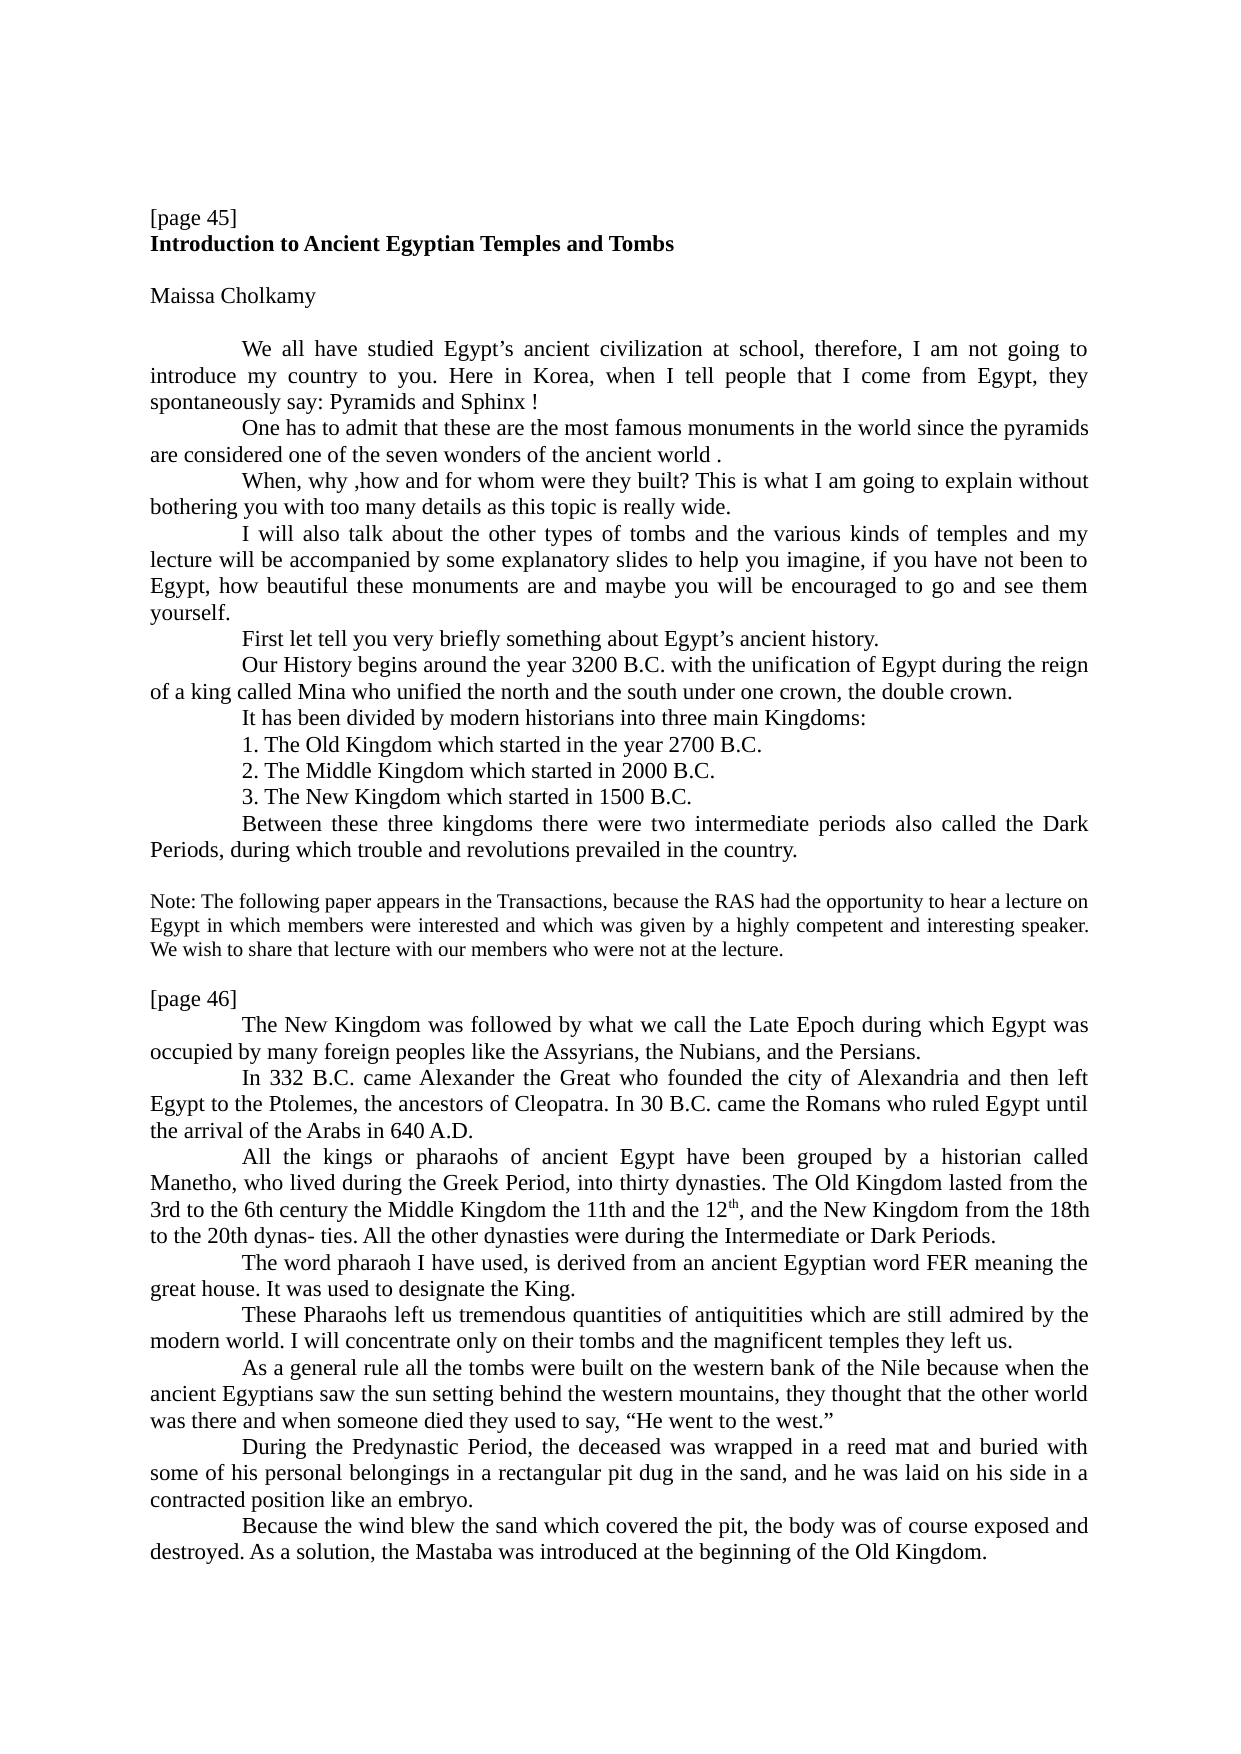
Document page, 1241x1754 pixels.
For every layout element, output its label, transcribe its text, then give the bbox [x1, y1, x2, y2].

text Introduction to Ancient Egyptian Temples and Tombs [150, 230, 1090, 256]
text When, why ,how and for whom were they built? This is what I am going to explain without bothering you with too many details as this topic is really wide. [150, 467, 1090, 520]
text We all have studied Egypt’s ancient civilization at school, therefore, I am not going to introduce my country to you. Here in Korea, when I tell people that I come from Egypt, they spontaneously say: Pyramids and Sphinx ! [150, 335, 1090, 414]
text In 332 B.C. came Alexander the Great who founded the city of Alexandria and then left Egypt to the Ptolemes, the ancestors of Cleopatra. In 30 B.C. came the Romans who ruled Egypt until the arrival of the Arabs in 640 A.D. [150, 1064, 1090, 1143]
text 1. The Old Kingdom which started in the year 2700 B.C. [150, 731, 1090, 757]
text These Pharaohs left us tremendous quantities of antiquitities which are still admired by the modern world. I will concentrate only on their tombs and the magnificent temples they left us. [150, 1301, 1090, 1354]
text During the Predynastic Period, the deceased was wrapped in a reed mat and buried with some of his personal belongings in a rectangular pit dug in the sand, and he was laid on his side in a contracted position like an embryo. [150, 1433, 1090, 1512]
text I will also talk about the other types of tombs and the various kinds of temples and my lecture will be accompanied by some explanatory slides to help you imagine, if you have not been to Egypt, how beautiful these monuments are and maybe you will be encouraged to go and see them yourself. [150, 520, 1090, 625]
text [page 45] [150, 203, 1090, 230]
text First let tell you very briefly something about Egypt’s ancient history. [150, 625, 1090, 652]
text Note: The following paper appears in the Transactions, because the RAS had the opportunity to hear a lecture on Egypt in which members were interested and which was given by a highly competent and interesting speaker. We wish to share that lecture with our members who were not at the lecture. [150, 889, 1090, 961]
text One has to admit that these are the most famous monuments in the world since the pyramids are considered one of the seven wonders of the ancient world . [150, 414, 1090, 467]
text Our History begins around the year 3200 B.C. with the unification of Egypt during the reign of a king called Mina who unified the north and the south under one crown, the double crown. [150, 652, 1090, 704]
text The New Kingdom was followed by what we call the Late Epoch during which Egypt was occupied by many foreign peoples like the Assyrians, the Nubians, and the Persians. [150, 1011, 1090, 1064]
text All the kings or pharaohs of ancient Egypt have been grouped by a historian called Manetho, who lived during the Greek Period, into thirty dynasties. The Old Kingdom lasted from the 3rd to the 6th century the Middle Kingdom the 11th and the 12th, and the New Kingdom from the 18th to the 20th dynas- ties. All the other dynasties were during the Intermediate or Dark Periods. [150, 1143, 1090, 1248]
text Maissa Cholkamy [150, 283, 1090, 309]
text It has been divided by modern historians into three main Kingdoms: [150, 704, 1090, 731]
text 3. The New Kingdom which started in 1500 B.C. [150, 783, 1090, 810]
text As a general rule all the tombs were built on the western bank of the Nile because when the ancient Egyptians saw the sun setting behind the western mountains, they thought that the other world was there and when someone died they used to say, “He went to the west.” [150, 1354, 1090, 1433]
text Because the wind blew the sand which covered the pit, the body was of course exposed and destroyed. As a solution, the Mastaba was introduced at the beginning of the Old Kingdom. [150, 1512, 1090, 1565]
text Between these three kingdoms there were two intermediate periods also called the Dark Periods, during which trouble and revolutions prevailed in the country. [150, 810, 1090, 862]
text 2. The Middle Kingdom which started in 2000 B.C. [150, 757, 1090, 783]
text The word pharaoh I have used, is derived from an ancient Egyptian word FER meaning the great house. It was used to designate the King. [150, 1248, 1090, 1301]
text [page 46] [150, 985, 1090, 1011]
